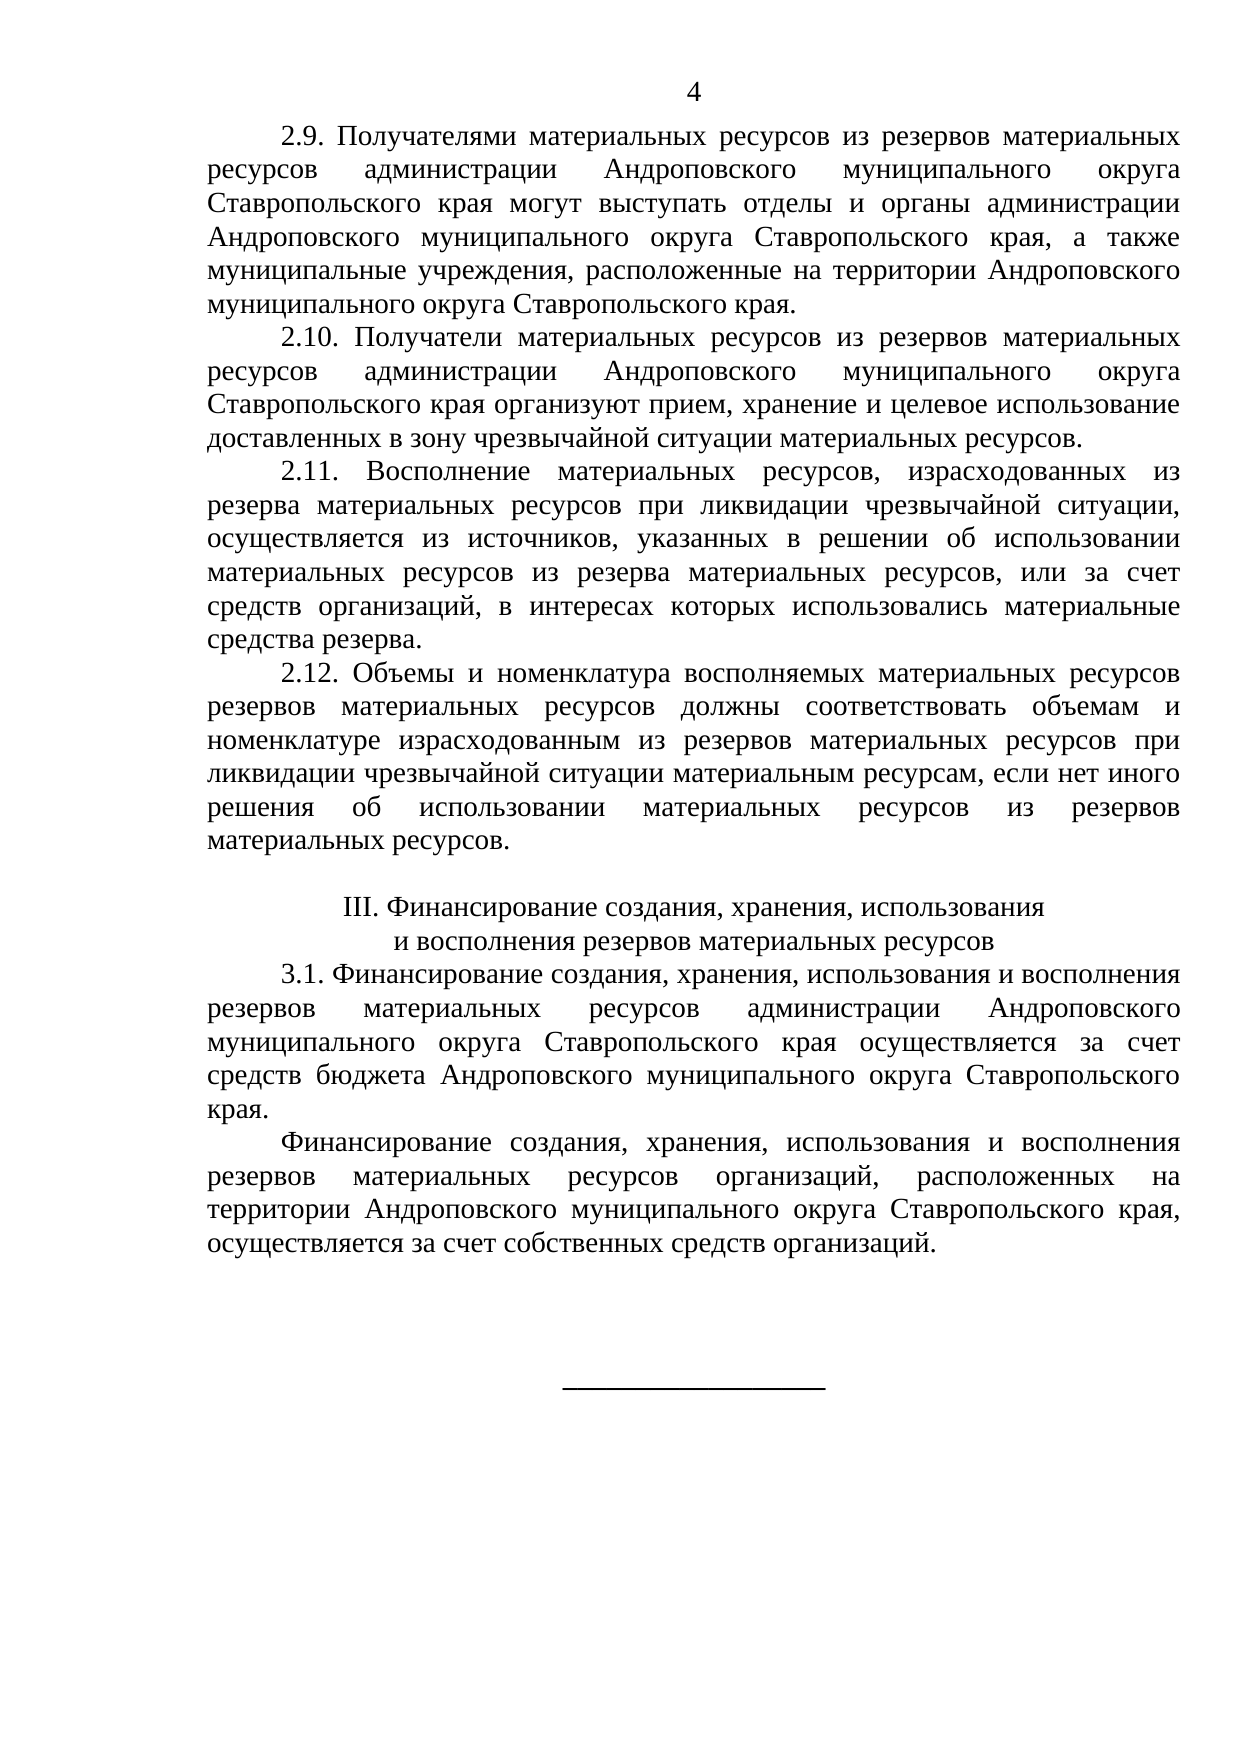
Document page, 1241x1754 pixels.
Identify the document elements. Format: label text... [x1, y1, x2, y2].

text __________________ [207, 1359, 1181, 1393]
text 2.11. Восполнение материальных ресурсов, израсходованных из резерва материальных ресурсов при ликвидации чрезвычайной ситуации, осуществляется из источников, указанных в решении об использовании материальных ресурсов из резерва материальных ресурсов, или за счет средств организаций, в интересах которых использовались материальные средства резерва. [207, 453, 1181, 655]
text 2.10. Получатели материальных ресурсов из резервов материальных ресурсов администрации Андроповского муниципального округа Ставропольского края организуют прием, хранение и целевое использование доставленных в зону чрезвычайной ситуации материальных ресурсов. [207, 319, 1181, 453]
text 3.1. Финансирование создания, хранения, использования и восполнения резервов материальных ресурсов администрации Андроповского муниципального округа Ставропольского края осуществляется за счет средств бюджета Андроповского муниципального округа Ставропольского края. [207, 957, 1181, 1124]
text 2.9. Получателями материальных ресурсов из резервов материальных ресурсов администрации Андроповского муниципального округа Ставропольского края могут выступать отделы и органы администрации Андроповского муниципального округа Ставропольского края, а также муниципальные учреждения, расположенные на территории Андроповского муниципального округа Ставропольского края. [207, 118, 1181, 319]
text III. Финансирование создания, хранения, использования [207, 889, 1181, 923]
text и восполнения резервов материальных ресурсов [207, 923, 1181, 957]
text 2.12. Объемы и номенклатура восполняемых материальных ресурсов резервов материальных ресурсов должны соответствовать объемам и номенклатуре израсходованным из резервов материальных ресурсов при ликвидации чрезвычайной ситуации материальным ресурсам, если нет иного решения об использовании материальных ресурсов из резервов материальных ресурсов. [207, 655, 1181, 856]
text Финансирование создания, хранения, использования и восполнения резервов материальных ресурсов организаций, расположенных на территории Андроповского муниципального округа Ставропольского края, осуществляется за счет собственных средств организаций. [207, 1124, 1181, 1258]
